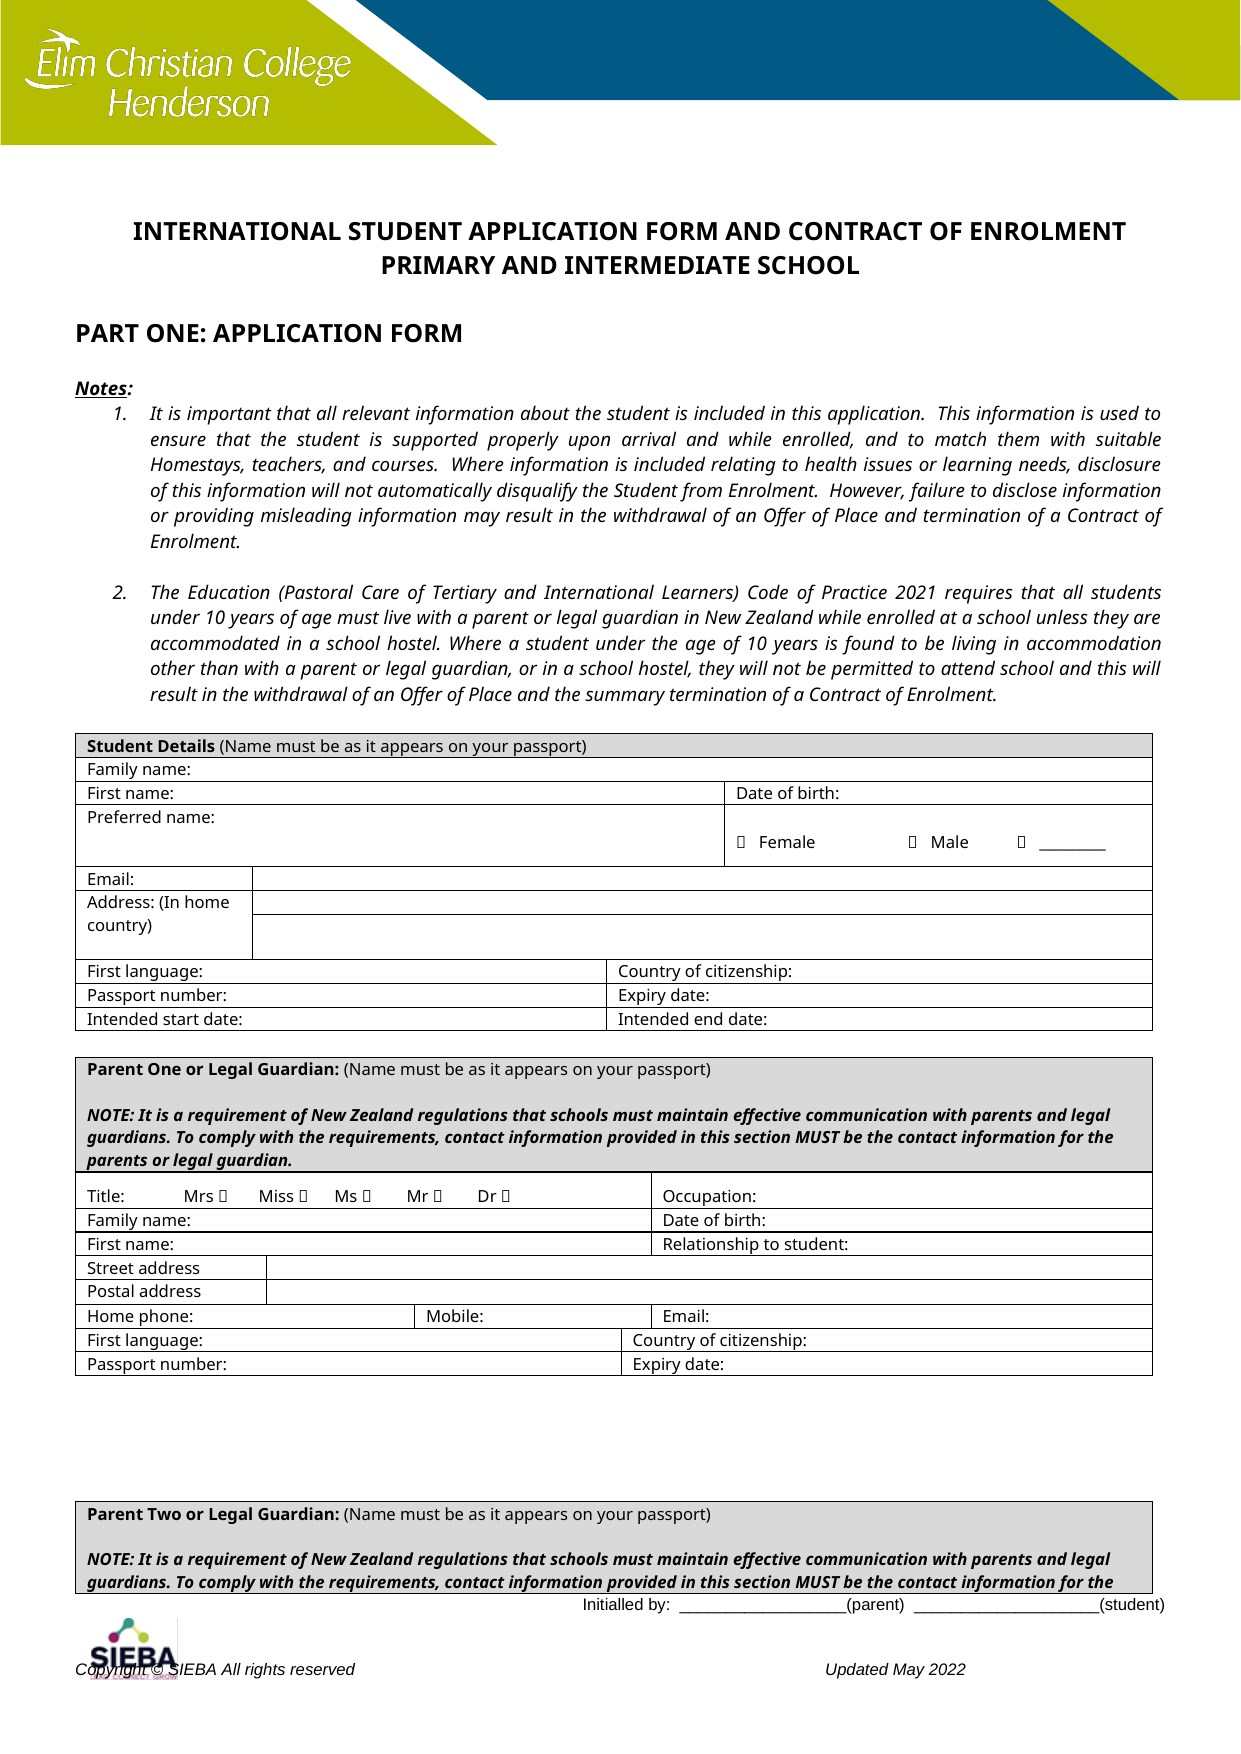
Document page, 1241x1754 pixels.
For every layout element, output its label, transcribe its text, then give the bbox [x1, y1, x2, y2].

table_cell Street address [76, 1256, 266, 1279]
table_cell Expiry date: [622, 1352, 1152, 1375]
table_cell First language: [76, 1329, 621, 1351]
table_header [76, 1502, 1152, 1593]
table_cell [267, 1256, 1152, 1279]
table_cell [267, 1280, 1152, 1304]
table_cell  Female  Male  _________ [725, 805, 1152, 866]
table_cell Expiry date: [607, 984, 1152, 1007]
table_cell First name: [76, 1233, 651, 1255]
table_cell Email: [652, 1305, 1152, 1327]
picture [90, 1618, 178, 1681]
text Notes: [75, 375, 1165, 401]
list It is important that all relevant information about the student is included in this application. This information is used to ensure that the student is supported properly upon arrival and while enrolled, and to match them with suitable Homestays, teachers, and courses. Where information is included relating to health issues or learning needs, disclosure of this information will not automatically disqualify the Student from Enrolment. However, failure to disclose information or providing misleading information may result in the withdrawal of an Offer of Place and termination of a Contract of Enrolment. [112, 401, 1165, 554]
table_cell Email: [76, 867, 252, 890]
list The Education (Pastoral Care of Tertiary and International Learners) Code of Practice 2021 requires that all students under 10 years of age must live with a parent or legal guardian in New Zealand while enrolled at a school unless they are accommodated in a school hostel. Where a student under the age of 10 years is found to be living in accommodation other than with a parent or legal guardian, or in a school hostel, they will not be permitted to attend school and this will result in the withdrawal of an Offer of Place and the summary termination of a Contract of Enrolment. [112, 579, 1165, 707]
table_cell [253, 891, 1152, 914]
table_cell Country of citizenship: [622, 1329, 1152, 1351]
text PART ONE: APPLICATION FORM [75, 315, 1165, 349]
table_cell Passport number: [76, 1352, 621, 1375]
table_header Parent One or Legal Guardian: (Name must be as it appears on your passport) NOTE: It is a requirement of New Zealand regulations that schools must maintain effective communication with parents and legal guardians. To comply with the requirements, contact information provided in this section MUST be the contact information for the parents or legal guardian. [76, 1058, 1152, 1171]
table_cell Relationship to student: [652, 1233, 1152, 1255]
text INTERNATIONAL STUDENT APPLICATION FORM AND CONTRACT OF ENROLMENT PRIMARY AND INTERMEDIATE SCHOOL [75, 213, 1165, 281]
picture [25, 28, 351, 117]
table_cell Preferred name: [76, 805, 724, 866]
table_cell Date of birth: [652, 1209, 1152, 1231]
table_cell Date of birth: [725, 782, 1152, 804]
table_cell Title: Mrs  Miss  Ms  Mr  Dr  [76, 1173, 651, 1208]
table_cell Passport number: [76, 984, 606, 1007]
table_cell Country of citizenship: [607, 960, 1152, 983]
table_cell Address: (In home country) [76, 891, 252, 959]
table_cell Occupation: [652, 1173, 1152, 1208]
table_cell Mobile: [415, 1305, 651, 1327]
table_cell First language: [76, 960, 606, 983]
table_cell [253, 915, 1152, 959]
table_cell Intended end date: [607, 1008, 1152, 1030]
table_cell Family name: [76, 758, 1152, 781]
table_cell Intended start date: [76, 1008, 606, 1030]
table_header Student Details (Name must be as it appears on your passport) [76, 734, 1152, 757]
table_cell First name: [76, 782, 724, 804]
table_cell Home phone: [76, 1305, 414, 1327]
table_cell Postal address [76, 1280, 266, 1304]
table_cell Family name: [76, 1209, 651, 1231]
table_cell [253, 867, 1152, 890]
